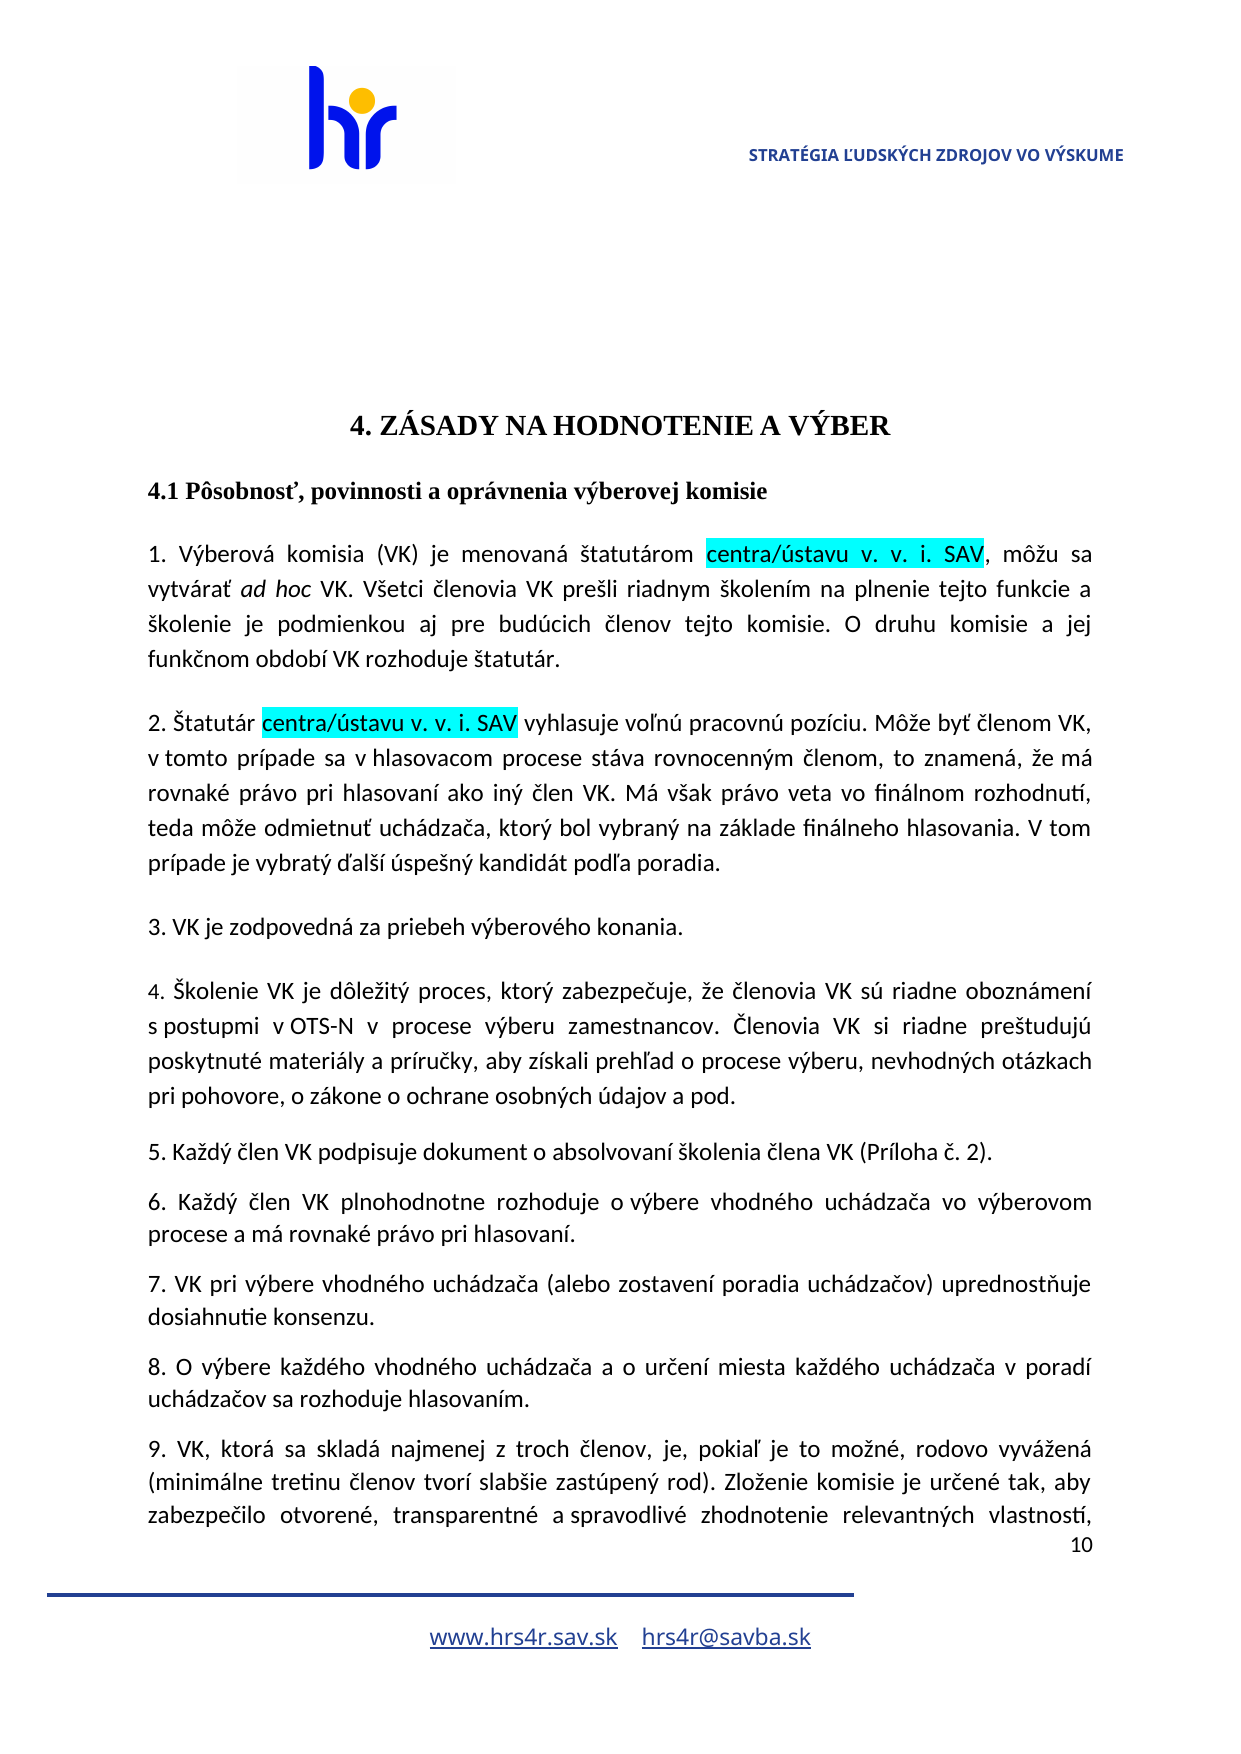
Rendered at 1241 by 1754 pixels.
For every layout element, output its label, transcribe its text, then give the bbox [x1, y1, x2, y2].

text 4. ZÁSADY NA HODNOTENIE A VÝBER [148, 408, 1093, 442]
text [148, 1433, 1093, 1529]
text 4. Školenie VK je dôležitý proces, ktorý zabezpečuje, že členovia VK sú riadne oboznámení s postupmi v OTS-N v procese výberu zamestnancov. Členovia VK si riadne preštudujú poskytnuté materiály a príručky, aby získali prehľad o procese výberu, nevhodných otázkach pri pohovore, o zákone o ochrane osobných údajov a pod. [148, 975, 1093, 1111]
text 1. Výberová komisia (VK) je menovaná štatutárom centra/ústavu v. v. i. SAV, môžu sa vytvárať ad hoc VK. Všetci členovia VK prešli riadnym školením na plnenie tejto funkcie a školenie je podmienkou aj pre budúcich členov tejto komisie. O druhu komisie a jej funkčnom období VK rozhoduje štatutár. [148, 538, 1093, 673]
text 8. O výbere každého vhodného uchádzača a o určení miesta každého uchádzača v poradí uchádzačov sa rozhoduje hlasovaním. [148, 1351, 1093, 1414]
picture [236, 66, 456, 184]
text 2. Štatutár centra/ústavu v. v. i. SAV vyhlasuje voľnú pracovnú pozíciu. Môže byť členom VK, v tomto prípade sa v hlasovacom procese stáva rovnocenným členom, to znamená, že má rovnaké právo pri hlasovaní ako iný člen VK. Má však právo veta vo finálnom rozhodnutí, teda môže odmietnuť uchádzača, ktorý bol vybraný na základe finálneho hlasovania. V tom prípade je vybratý ďalší úspešný kandidát podľa poradia. [148, 707, 1093, 878]
text 6. Každý člen VK plnohodnotne rozhoduje o výbere vhodného uchádzača vo výberovom procese a má rovnaké právo pri hlasovaní. [148, 1186, 1093, 1249]
text 3. VK je zodpovedná za priebeh výberového konania. [148, 911, 1093, 942]
text 7. VK pri výbere vhodného uchádzača (alebo zostavení poradia uchádzačov) uprednostňuje dosiahnutie konsenzu. [148, 1268, 1093, 1332]
text 5. Každý člen VK podpisuje dokument o absolvovaní školenia člena VK (Príloha č. 2). [148, 1136, 1093, 1167]
text 4.1 Pôsobnosť, povinnosti a oprávnenia výberovej komisie [148, 476, 1093, 504]
